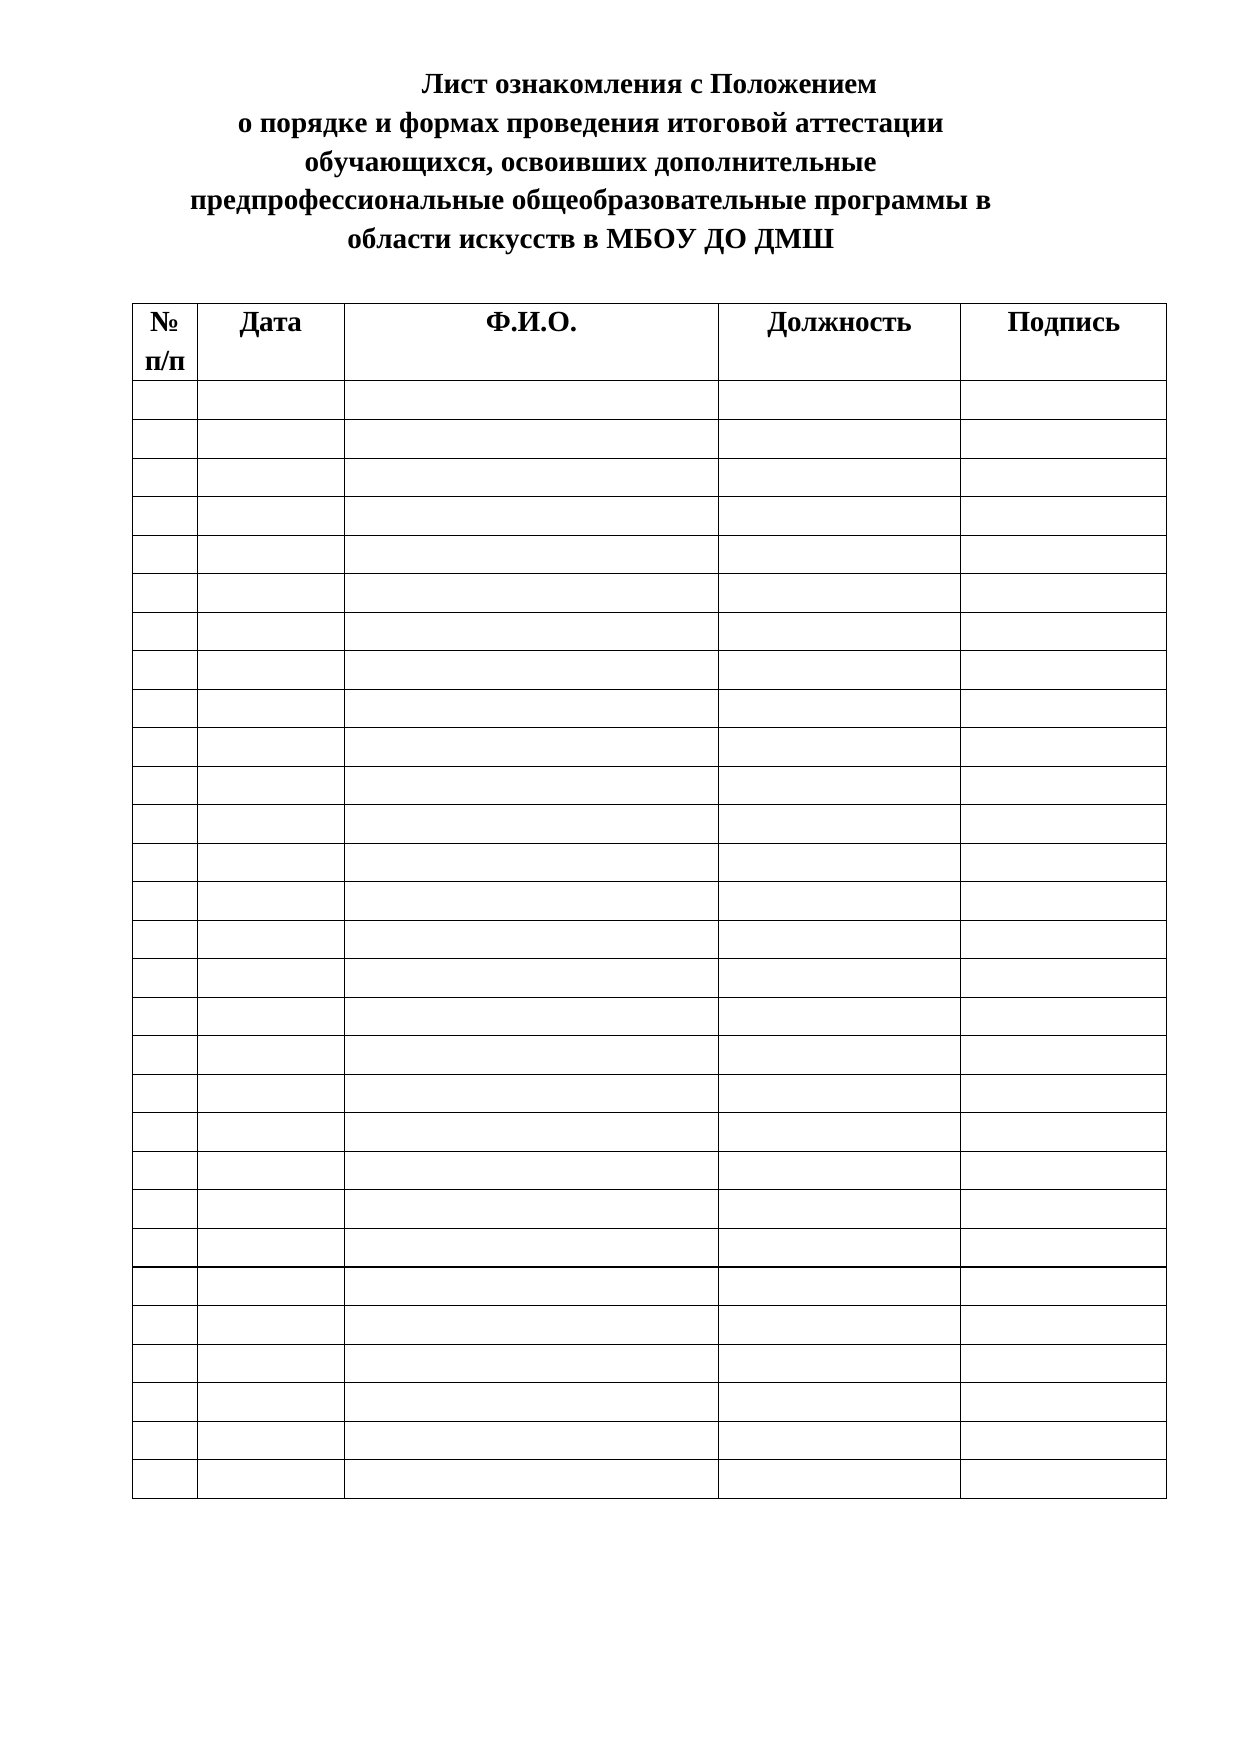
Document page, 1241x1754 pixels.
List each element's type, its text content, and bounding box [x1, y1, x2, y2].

table_cell [961, 1422, 1166, 1459]
table_cell [345, 1036, 718, 1074]
table_cell [961, 1345, 1166, 1382]
table_cell [719, 574, 960, 612]
table_cell [133, 651, 197, 688]
table_cell [198, 1113, 344, 1151]
table_cell [345, 1460, 718, 1498]
table_cell [345, 420, 718, 457]
table_cell [345, 728, 718, 766]
table_cell [961, 805, 1166, 843]
table_cell [961, 882, 1166, 920]
table_cell [133, 1268, 197, 1305]
table_cell [719, 767, 960, 804]
table_cell [345, 1152, 718, 1189]
table_cell [719, 690, 960, 727]
table_cell [345, 1422, 718, 1459]
table_cell [961, 497, 1166, 534]
table_header Подпись [961, 304, 1166, 380]
table_cell [198, 1460, 344, 1498]
table_cell [719, 497, 960, 534]
table_cell [133, 959, 197, 997]
table_cell [198, 921, 344, 958]
table_cell [345, 998, 718, 1035]
table_cell [198, 420, 344, 457]
table_cell [961, 767, 1166, 804]
table_cell [345, 459, 718, 496]
table_cell [198, 1190, 344, 1228]
table_header Дата [198, 304, 344, 380]
table_cell [345, 921, 718, 958]
table_header Должность [719, 304, 960, 380]
table_cell [133, 536, 197, 573]
table_cell [133, 1383, 197, 1421]
table_cell [719, 1113, 960, 1151]
table_cell [719, 844, 960, 881]
table_header № п/п [133, 304, 197, 380]
table_cell [961, 1306, 1166, 1343]
table_cell [961, 574, 1166, 612]
table_cell [961, 613, 1166, 650]
table_cell [198, 998, 344, 1035]
table_cell [345, 651, 718, 688]
table_cell [198, 844, 344, 881]
table_cell [719, 1152, 960, 1189]
table_cell [961, 1229, 1166, 1266]
table_cell [719, 651, 960, 688]
table_cell [133, 420, 197, 457]
table_cell [719, 1190, 960, 1228]
table_cell [198, 1422, 344, 1459]
table_cell [719, 1422, 960, 1459]
table_cell [133, 1460, 197, 1498]
table_cell [133, 459, 197, 496]
table_cell [133, 613, 197, 650]
table_cell [198, 613, 344, 650]
table_cell [198, 1036, 344, 1074]
table_cell [198, 497, 344, 534]
table_cell [719, 882, 960, 920]
table_cell [198, 1306, 344, 1343]
table_cell [198, 1345, 344, 1382]
table_cell [719, 381, 960, 419]
table_cell [961, 1036, 1166, 1074]
table_cell [133, 1345, 197, 1382]
table_cell [961, 1190, 1166, 1228]
table_cell [198, 574, 344, 612]
table_cell [345, 1229, 718, 1266]
table_cell [961, 844, 1166, 881]
table_cell [133, 767, 197, 804]
table_cell [345, 1075, 718, 1112]
table_cell [198, 1152, 344, 1189]
table_cell [719, 1345, 960, 1382]
table_cell [345, 882, 718, 920]
table_cell [719, 1036, 960, 1074]
table_cell [198, 536, 344, 573]
table_cell [961, 1383, 1166, 1421]
table_cell [961, 959, 1166, 997]
table_cell [961, 459, 1166, 496]
table_cell [719, 998, 960, 1035]
table_cell [133, 882, 197, 920]
table_cell [198, 767, 344, 804]
table_cell [133, 844, 197, 881]
table_cell [133, 1422, 197, 1459]
table_cell [345, 1268, 718, 1305]
table_cell [961, 728, 1166, 766]
table_cell [719, 1075, 960, 1112]
table_cell [345, 690, 718, 727]
table_cell [345, 613, 718, 650]
table_cell [961, 921, 1166, 958]
table_cell [133, 574, 197, 612]
table_cell [719, 921, 960, 958]
table_cell [133, 1190, 197, 1228]
table_cell [133, 1075, 197, 1112]
table_cell [345, 536, 718, 573]
table_cell [198, 728, 344, 766]
table_cell [961, 651, 1166, 688]
table_cell [133, 1152, 197, 1189]
table_cell [345, 844, 718, 881]
table_cell [133, 1036, 197, 1074]
table_cell [198, 459, 344, 496]
table_cell [961, 1075, 1166, 1112]
table_cell [133, 728, 197, 766]
table_cell [719, 805, 960, 843]
table_cell [345, 574, 718, 612]
table_cell [719, 1383, 960, 1421]
table_cell [961, 690, 1166, 727]
table_cell [345, 1383, 718, 1421]
table_cell [198, 1268, 344, 1305]
table_cell [133, 1306, 197, 1343]
table_cell [198, 690, 344, 727]
table_cell [961, 1460, 1166, 1498]
table_header Ф.И.О. [345, 304, 718, 380]
table_cell [961, 381, 1166, 419]
table_cell [133, 1229, 197, 1266]
table_cell [133, 497, 197, 534]
table_cell [961, 536, 1166, 573]
table_cell [719, 420, 960, 457]
table_cell [198, 651, 344, 688]
table_cell [961, 998, 1166, 1035]
table_cell [719, 459, 960, 496]
table_cell [133, 805, 197, 843]
table_cell [961, 1113, 1166, 1151]
table_cell [133, 381, 197, 419]
table_cell [719, 959, 960, 997]
table_cell [198, 1229, 344, 1266]
table_cell [198, 1075, 344, 1112]
table_cell [961, 1152, 1166, 1189]
table_cell [719, 536, 960, 573]
table_cell [198, 381, 344, 419]
table_cell [198, 882, 344, 920]
table_cell [345, 497, 718, 534]
table_cell [133, 690, 197, 727]
table_cell [198, 805, 344, 843]
table_cell [345, 1345, 718, 1382]
table_cell [719, 728, 960, 766]
text Лист ознакомления с Положением [148, 67, 1151, 100]
table_cell [719, 613, 960, 650]
table_cell [719, 1306, 960, 1343]
table_cell [198, 959, 344, 997]
table_cell [345, 381, 718, 419]
table_cell [345, 805, 718, 843]
table_cell [345, 1190, 718, 1228]
table_cell [133, 998, 197, 1035]
table_cell [345, 767, 718, 804]
table_cell [133, 921, 197, 958]
table_cell [133, 1113, 197, 1151]
text о порядке и формах проведения итоговой аттестации обучающихся, освоивших дополнительные предпрофессиональные общеобразовательные программы в области искусств в МБОУ ДО ДМШ [148, 105, 1033, 254]
table_cell [961, 420, 1166, 457]
table_cell [719, 1268, 960, 1305]
table_cell [345, 1306, 718, 1343]
table_cell [719, 1460, 960, 1498]
table_cell [345, 959, 718, 997]
table_cell [345, 1113, 718, 1151]
table_cell [961, 1268, 1166, 1305]
table_cell [719, 1229, 960, 1266]
table_cell [198, 1383, 344, 1421]
